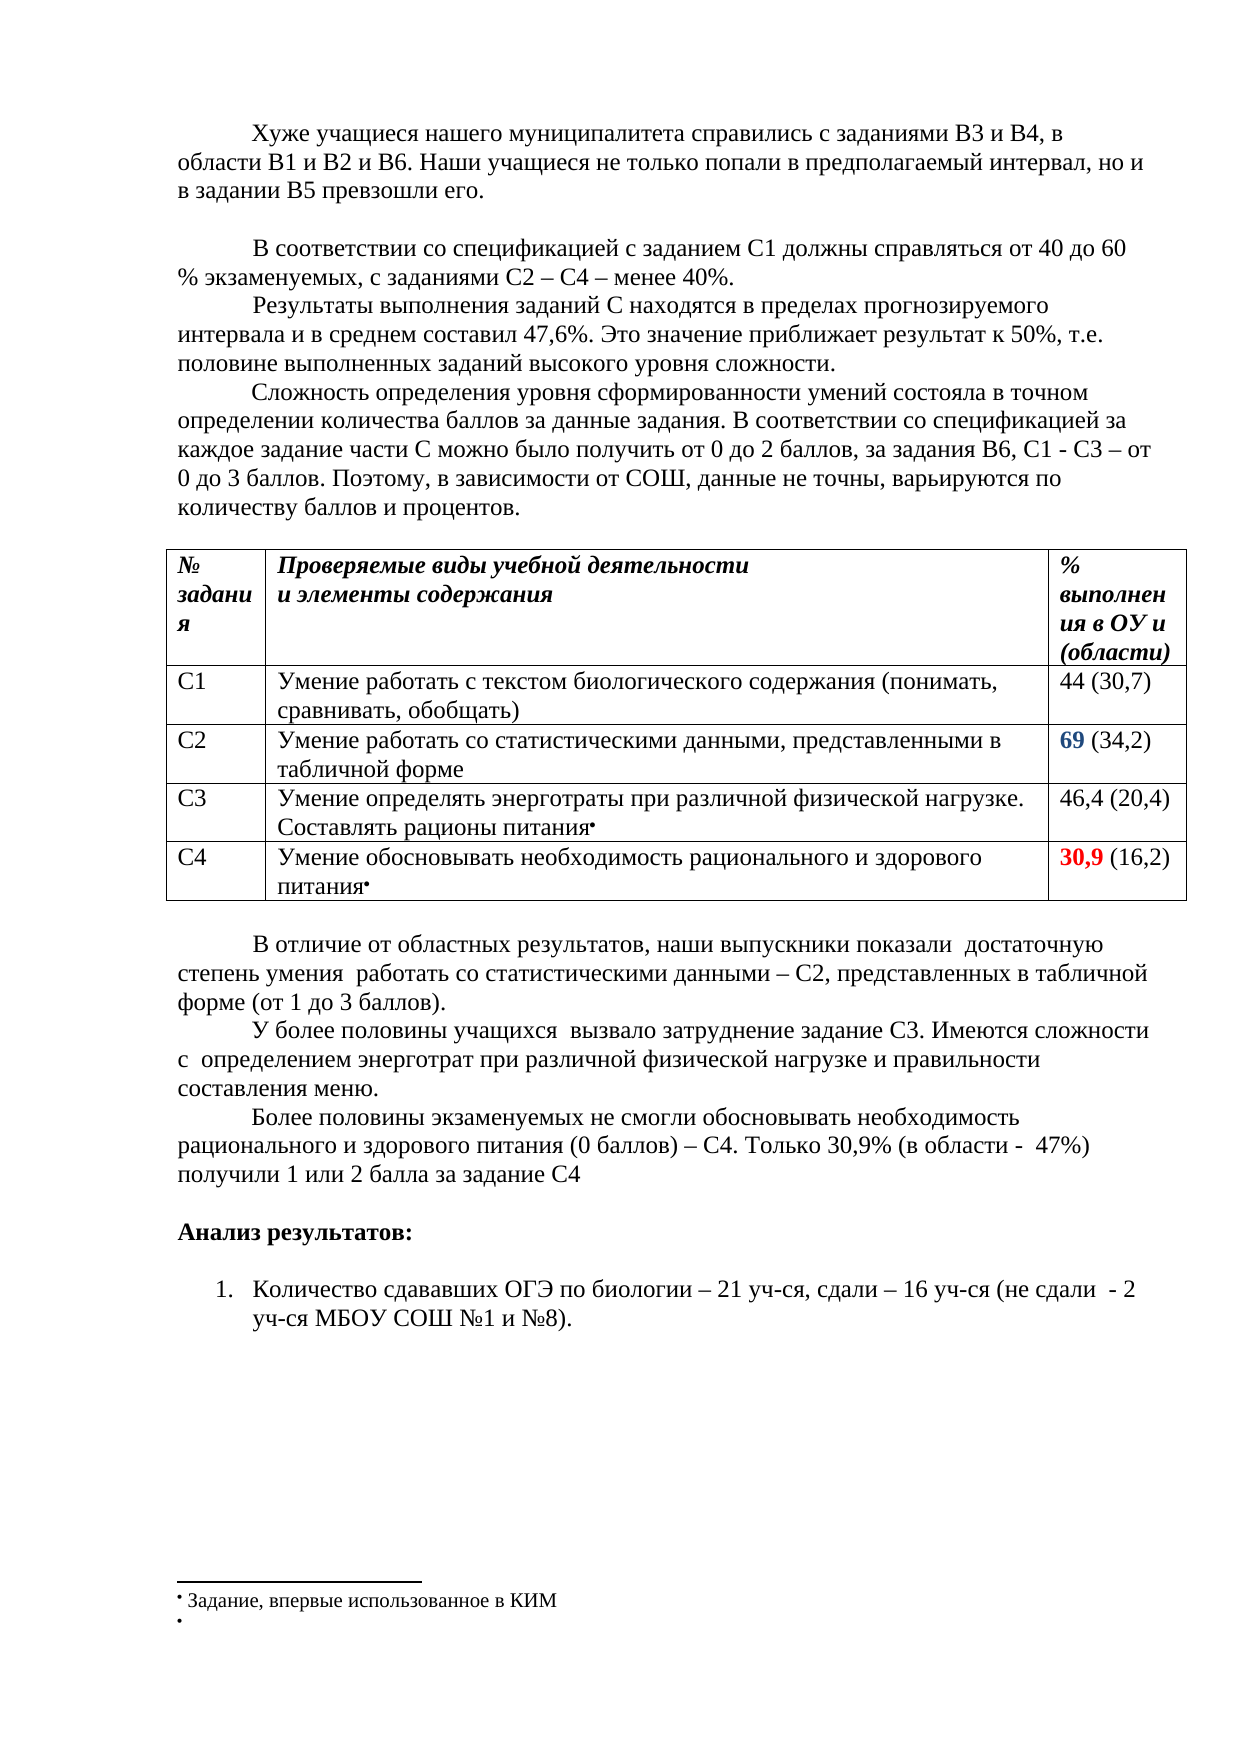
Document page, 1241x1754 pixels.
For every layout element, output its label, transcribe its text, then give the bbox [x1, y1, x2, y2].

table_cell Умение обосновывать необходимость рационального и здорового питания [266, 842, 1048, 899]
table_cell С1 [167, 666, 265, 724]
table_cell Умение работать со статистическими данными, представленными в табличной форме [266, 725, 1048, 782]
table_cell 44 (30,7) [1049, 666, 1186, 724]
table_cell Умение работать с текстом биологического содержания (понимать, сравнивать, обобщать) [266, 666, 1048, 724]
text В соответствии со спецификацией с заданием С1 должны справляться от 40 до 60 % экзаменуемых, с заданиями С2 – С4 – менее 40%. [177, 233, 1152, 291]
text В отличие от областных результатов, наши выпускники показали достаточную степень умения работать со статистическими данными – С2, представленных в табличной форме (от 1 до 3 баллов). [177, 929, 1152, 1016]
table_header Проверяемые виды учебной деятельности и элементы содержания [266, 550, 1048, 665]
text Анализ результатов: [177, 1217, 1152, 1246]
table_cell 69 (34,2) [1049, 725, 1186, 782]
table_cell С2 [167, 725, 265, 782]
text У более половины учащихся вызвало затруднение задание С3. Имеются сложности с определением энерготрат при различной физической нагрузке и правильности составления меню. [177, 1016, 1152, 1102]
text Сложность определения уровня сформированности умений состояла в точном определении количества баллов за данные задания. В соответствии со спецификацией за каждое задание части С можно было получить от 0 до 2 баллов, за задания В6, С1 - С3 – от 0 до 3 баллов. Поэтому, в зависимости от СОШ, данные не точны, варьируются по количеству баллов и процентов. [177, 377, 1152, 521]
table_cell Умение определять энерготраты при различной физической нагрузке. Составлять рационы питания [266, 784, 1048, 841]
table_header % выполнения в ОУ и (области) [1049, 550, 1186, 665]
table_cell 30,9 (16,2) [1049, 842, 1186, 899]
text Результаты выполнения заданий С находятся в пределах прогнозируемого интервала и в среднем составил 47,6%. Это значение приближает результат к 50%, т.е. половине выполненных заданий высокого уровня сложности. [177, 291, 1152, 377]
table_cell 46,4 (20,4) [1049, 784, 1186, 841]
table_header № задания [167, 550, 265, 665]
list Количество сдававших ОГЭ по биологии – 21 уч-ся, сдали – 16 уч-ся (не сдали - 2 уч-ся МБОУ СОШ №1 и №8). [215, 1274, 1152, 1332]
table_cell С3 [167, 784, 265, 841]
text Более половины экзаменуемых не смогли обосновывать необходимость рационального и здорового питания (0 баллов) – С4. Только 30,9% (в области - 47%) получили 1 или 2 балла за задание С4 [177, 1102, 1152, 1188]
table_cell С4 [167, 842, 265, 899]
text Хуже учащиеся нашего муниципалитета справились с заданиями В3 и В4, в области В1 и В2 и В6. Наши учащиеся не только попали в предполагаемый интервал, но и в задании В5 превзошли его. [177, 118, 1152, 204]
